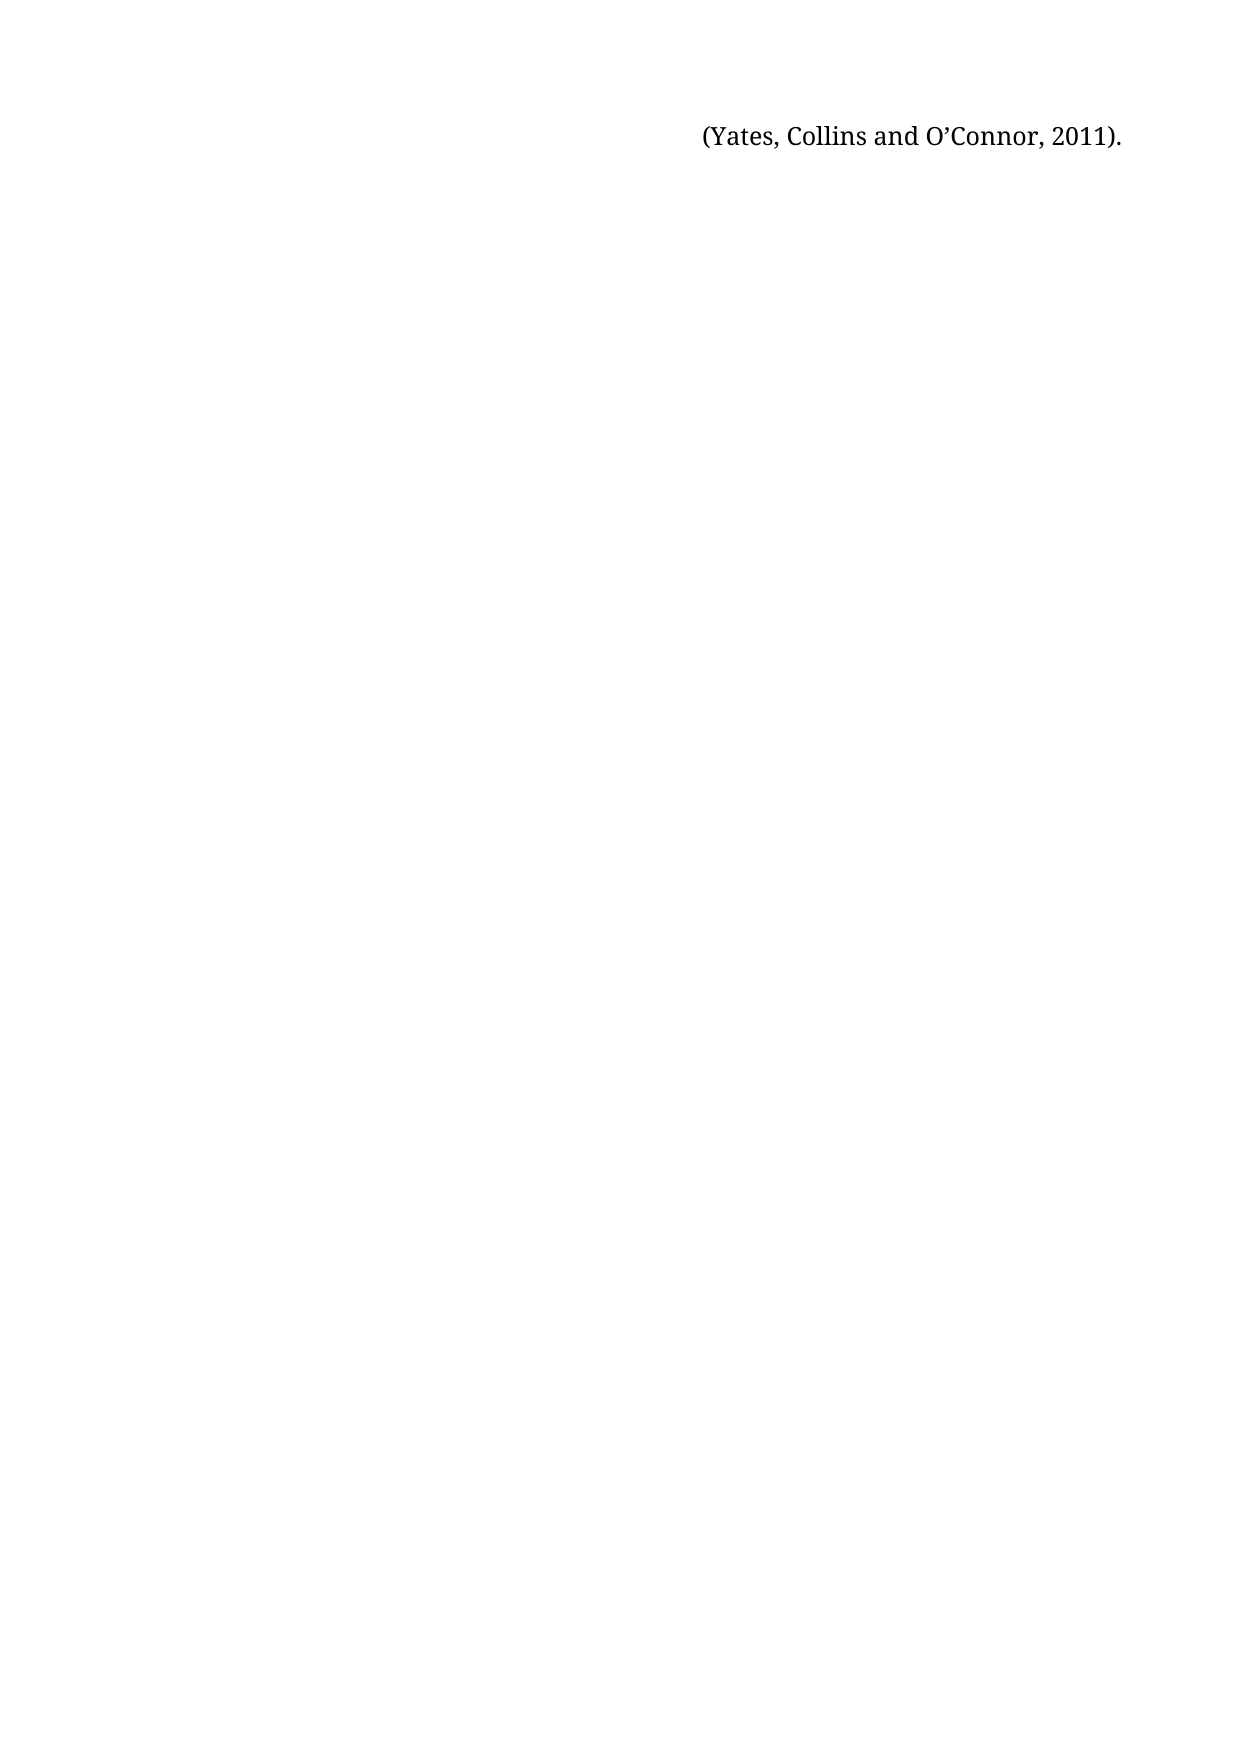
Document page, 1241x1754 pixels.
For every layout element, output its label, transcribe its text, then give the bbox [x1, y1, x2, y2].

text (Yates, Collins and O’Connor, 2011). [118, 118, 1122, 152]
